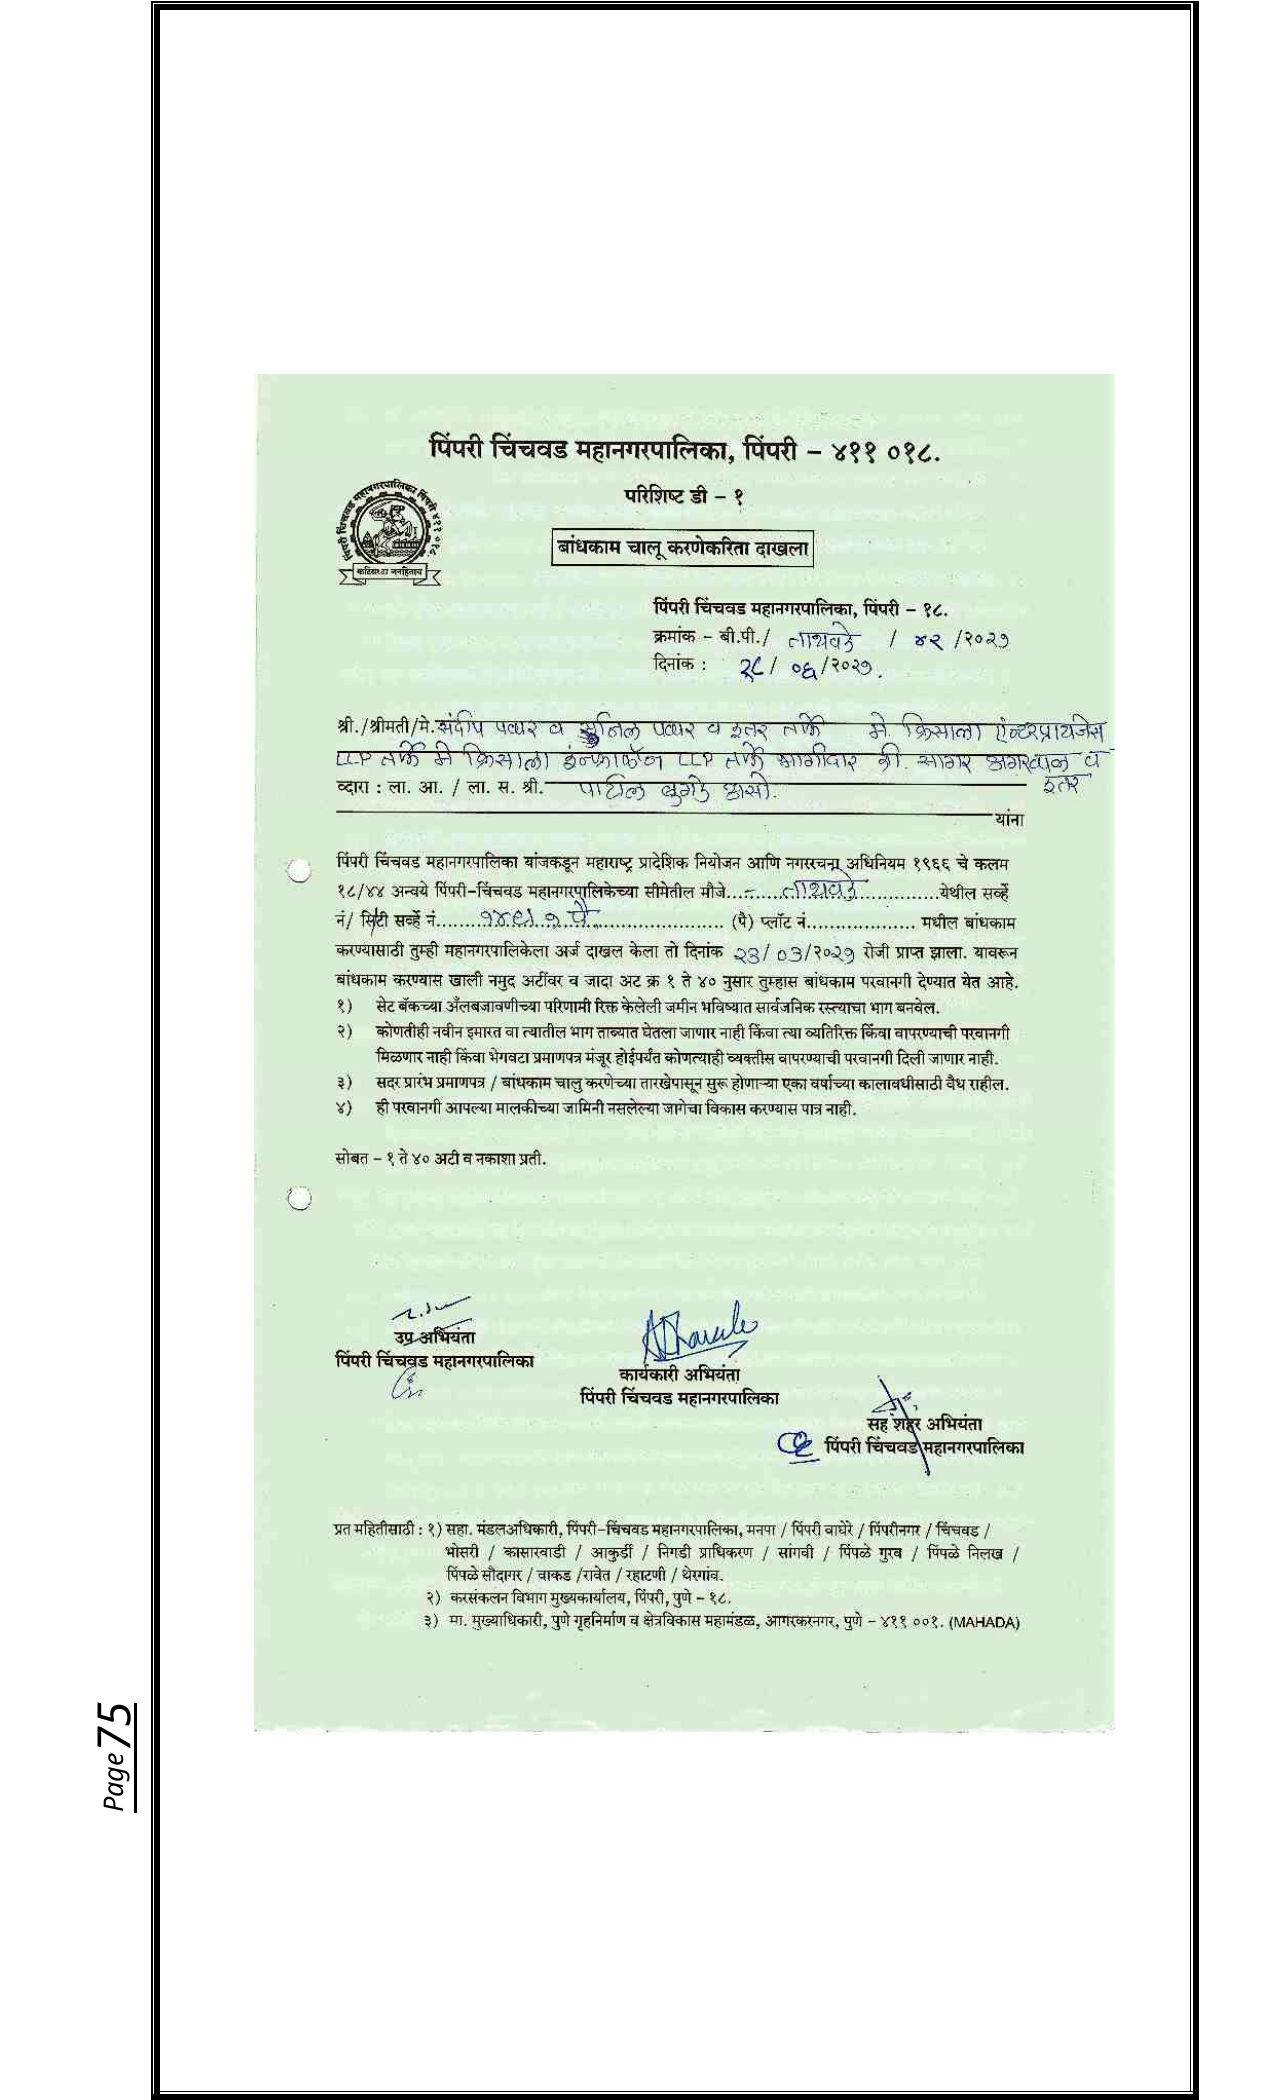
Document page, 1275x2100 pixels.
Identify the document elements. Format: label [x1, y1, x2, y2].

picture [254, 374, 1115, 1735]
